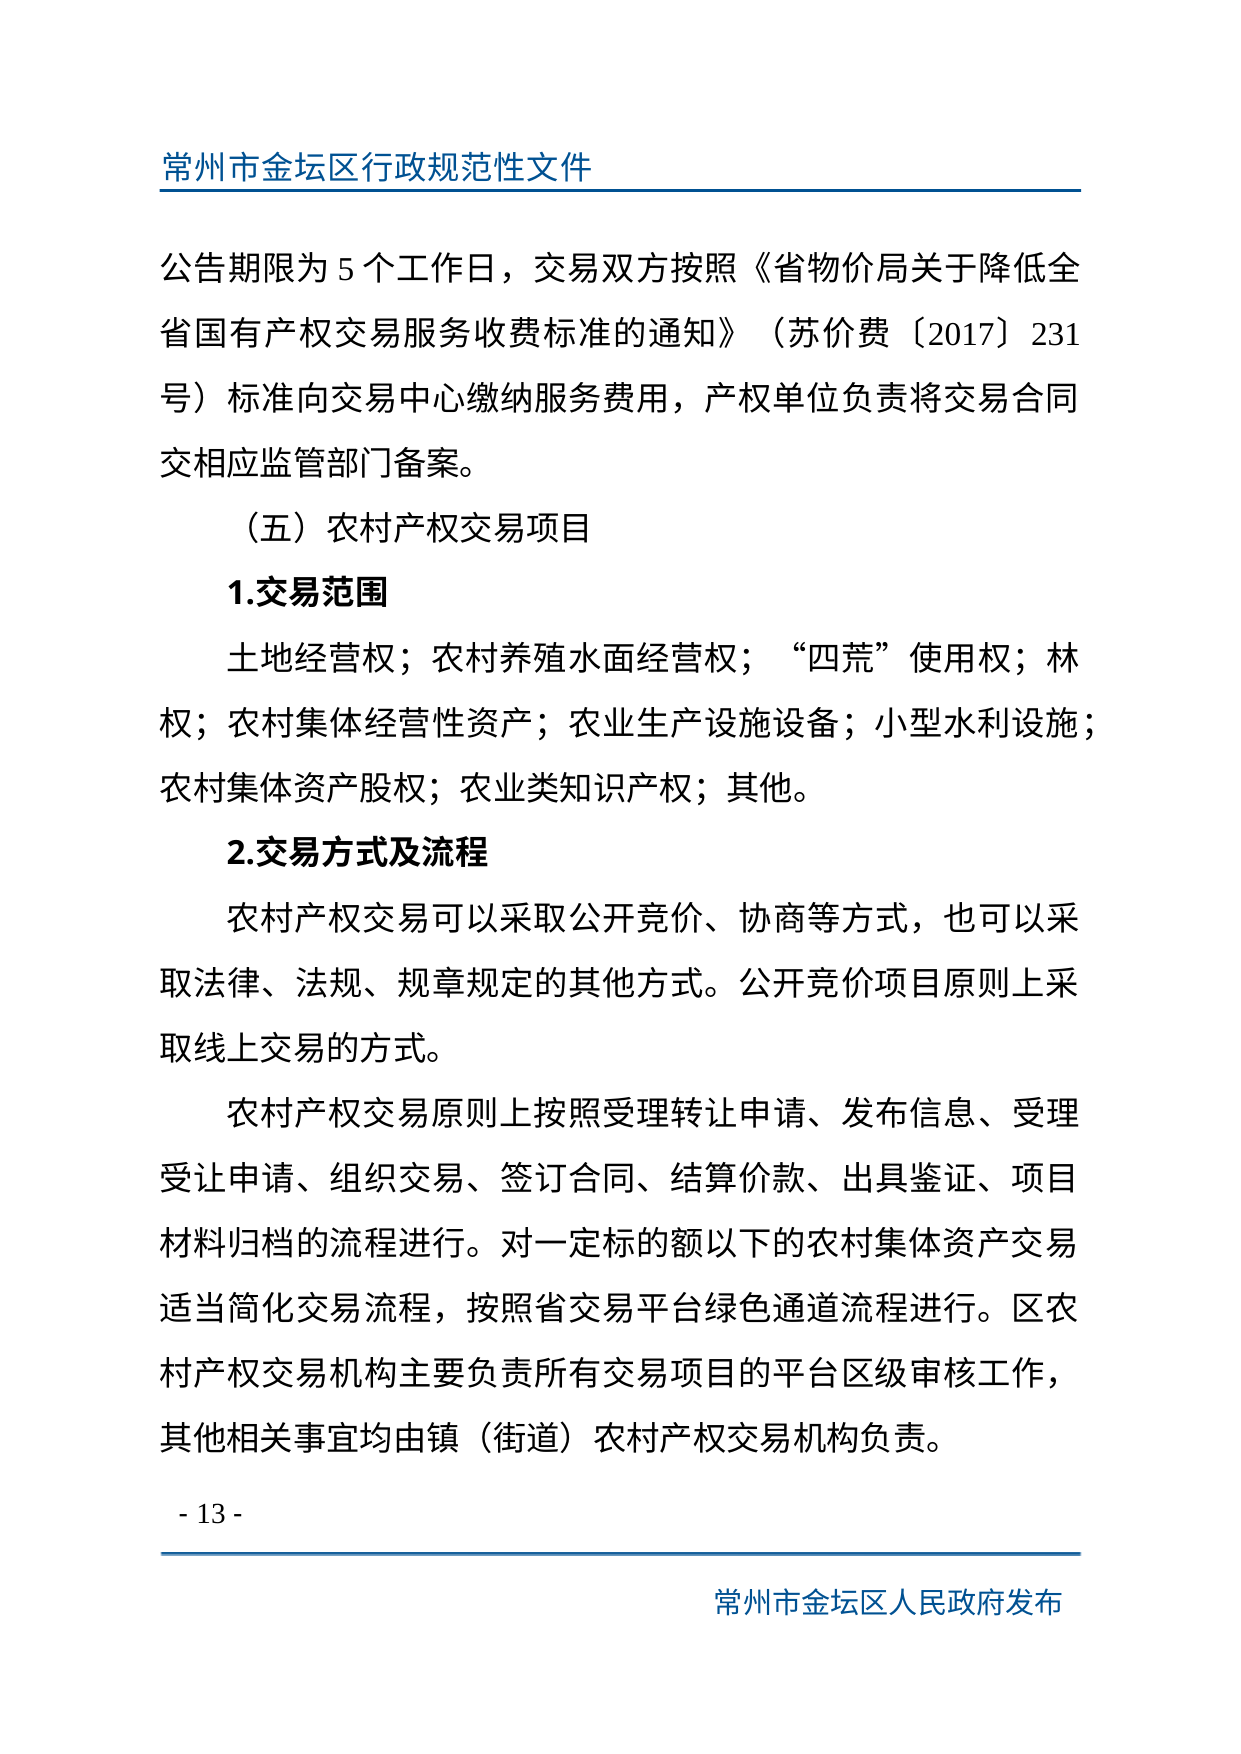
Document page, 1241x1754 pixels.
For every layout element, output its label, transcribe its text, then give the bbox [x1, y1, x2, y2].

text （五）农村产权交易项目 [159, 493, 1081, 558]
text 农村产权交易原则上按照受理转让申请、发布信息、受理受让申请、组织交易、签订合同、结算价款、出具鉴证、项目材料归档的流程进行。对一定标的额以下的农村集体资产交易适当简化交易流程，按照省交易平台绿色通道流程进行。区农村产权交易机构主要负责所有交易项目的平台区级审核工作，其他相关事宜均由镇（街道）农村产权交易机构负责。 [159, 1078, 1081, 1468]
picture [160, 1552, 1082, 1556]
text 农村产权交易可以采取公开竞价、协商等方式，也可以采取法律、法规、规章规定的其他方式。公开竞价项目原则上采取线上交易的方式。 [159, 883, 1081, 1078]
text 土地经营权；农村养殖水面经营权；“四荒”使用权；林权；农村集体经营性资产；农业生产设施设备；小型水利设施；农村集体资产股权；农业类知识产权；其他。 [159, 623, 1081, 818]
text 1.交易范围 [159, 558, 1081, 623]
text 2.交易方式及流程 [159, 818, 1081, 883]
